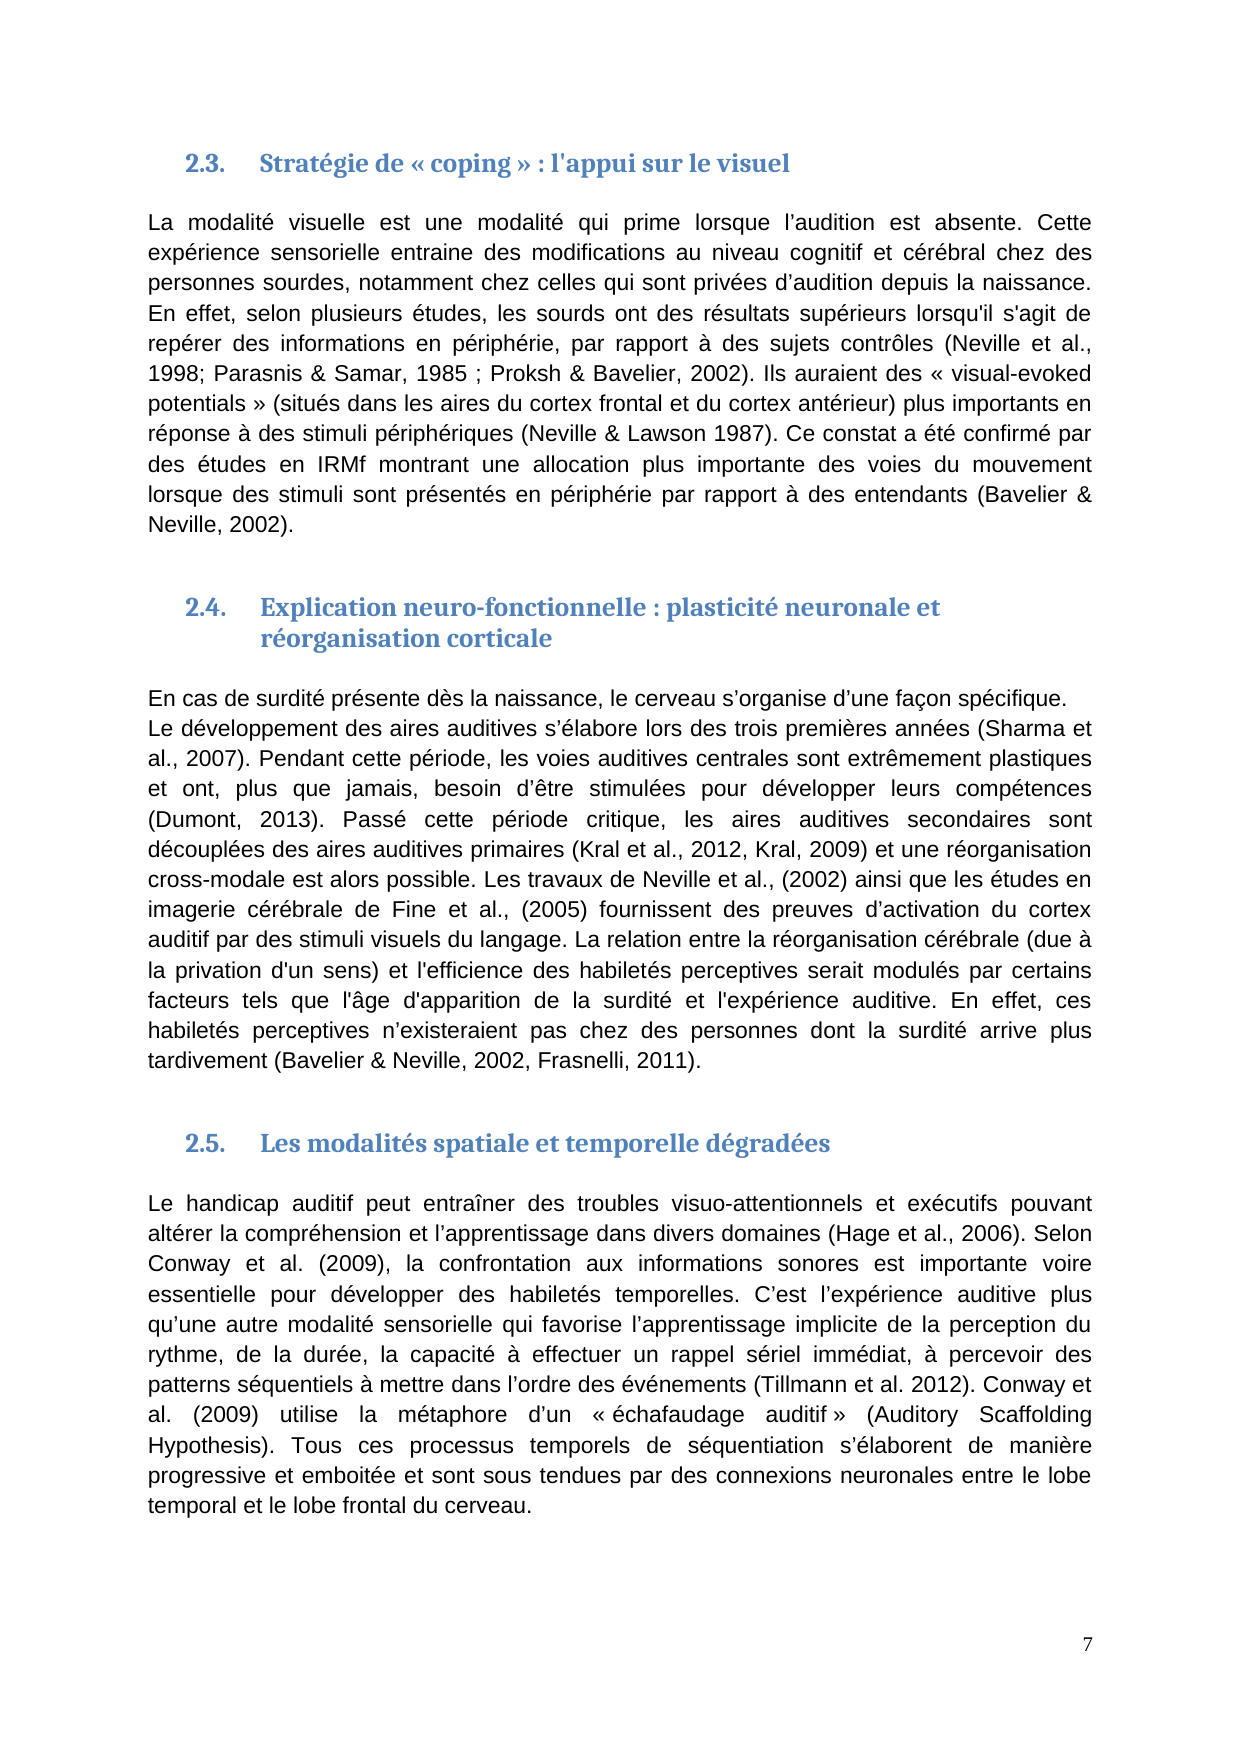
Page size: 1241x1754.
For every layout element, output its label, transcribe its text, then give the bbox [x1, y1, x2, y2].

subtitle Les modalités spatiale et temporelle dégradées [185, 1128, 1093, 1160]
text Le handicap auditif peut entraîner des troubles visuo-attentionnels et exécutifs pouvant altérer la compréhension et l’apprentissage dans divers domaines (Hage et al., 2006). Selon Conway et al. (2009), la confrontation aux informations sonores est importante voire essentielle pour développer des habiletés temporelles. C’est l’expérience auditive plus qu’une autre modalité sensorielle qui favorise l’apprentissage implicite de la perception du rythme, de la durée, la capacité à effectuer un rappel sériel immédiat, à percevoir des patterns séquentiels à mettre dans l’ordre des événements (Tillmann et al. 2012). Conway et al. (2009) utilise la métaphore d’un « échafaudage auditif » (Auditory Scaffolding Hypothesis). Tous ces processus temporels de séquentiation s’élaborent de manière progressive et emboitée et sont sous tendues par des connexions neuronales entre le lobe temporal et le lobe frontal du cerveau. [148, 1190, 1093, 1518]
text La modalité visuelle est une modalité qui prime lorsque l’audition est absente. Cette expérience sensorielle entraine des modifications au niveau cognitif et cérébral chez des personnes sourdes, notamment chez celles qui sont privées d’audition depuis la naissance. En effet, selon plusieurs études, les sourds ont des résultats supérieurs lorsqu'il s'agit de repérer des informations en périphérie, par rapport à des sujets contrôles (Neville et al., 1998; Parasnis & Samar, 1985 ; Proksh & Bavelier, 2002). Ils auraient des « visual-evoked potentials » (situés dans les aires du cortex frontal et du cortex antérieur) plus importants en réponse à des stimuli périphériques (Neville & Lawson 1987). Ce constat a été confirmé par des études en IRMf montrant une allocation plus importante des voies du mouvement lorsque des stimuli sont présentés en périphérie par rapport à des entendants (Bavelier & Neville, 2002). [148, 209, 1093, 537]
text En cas de surdité présente dès la naissance, le cerveau s’organise d’une façon spécifique. [148, 685, 1093, 711]
subtitle Explication neuro-fonctionnelle : plasticité neuronale et réorganisation corticale [185, 592, 1093, 654]
subtitle Stratégie de « coping » : l'appui sur le visuel [185, 148, 1093, 179]
text Le développement des aires auditives s’élabore lors des trois premières années (Sharma et al., 2007). Pendant cette période, les voies auditives centrales sont extrêmement plastiques et ont, plus que jamais, besoin d’être stimulées pour développer leurs compétences (Dumont, 2013). Passé cette période critique, les aires auditives secondaires sont découplées des aires auditives primaires (Kral et al., 2012, Kral, 2009) et une réorganisation cross-modale est alors possible. Les travaux de Neville et al., (2002) ainsi que les études en imagerie cérébrale de Fine et al., (2005) fournissent des preuves d’activation du cortex auditif par des stimuli visuels du langage. La relation entre la réorganisation cérébrale (due à la privation d'un sens) et l'efficience des habiletés perceptives serait modulés par certains facteurs tels que l'âge d'apparition de la surdité et l'expérience auditive. En effet, ces habiletés perceptives n’existeraient pas chez des personnes dont la surdité arrive plus tardivement (Bavelier & Neville, 2002, Frasnelli, 2011). [148, 715, 1093, 1074]
